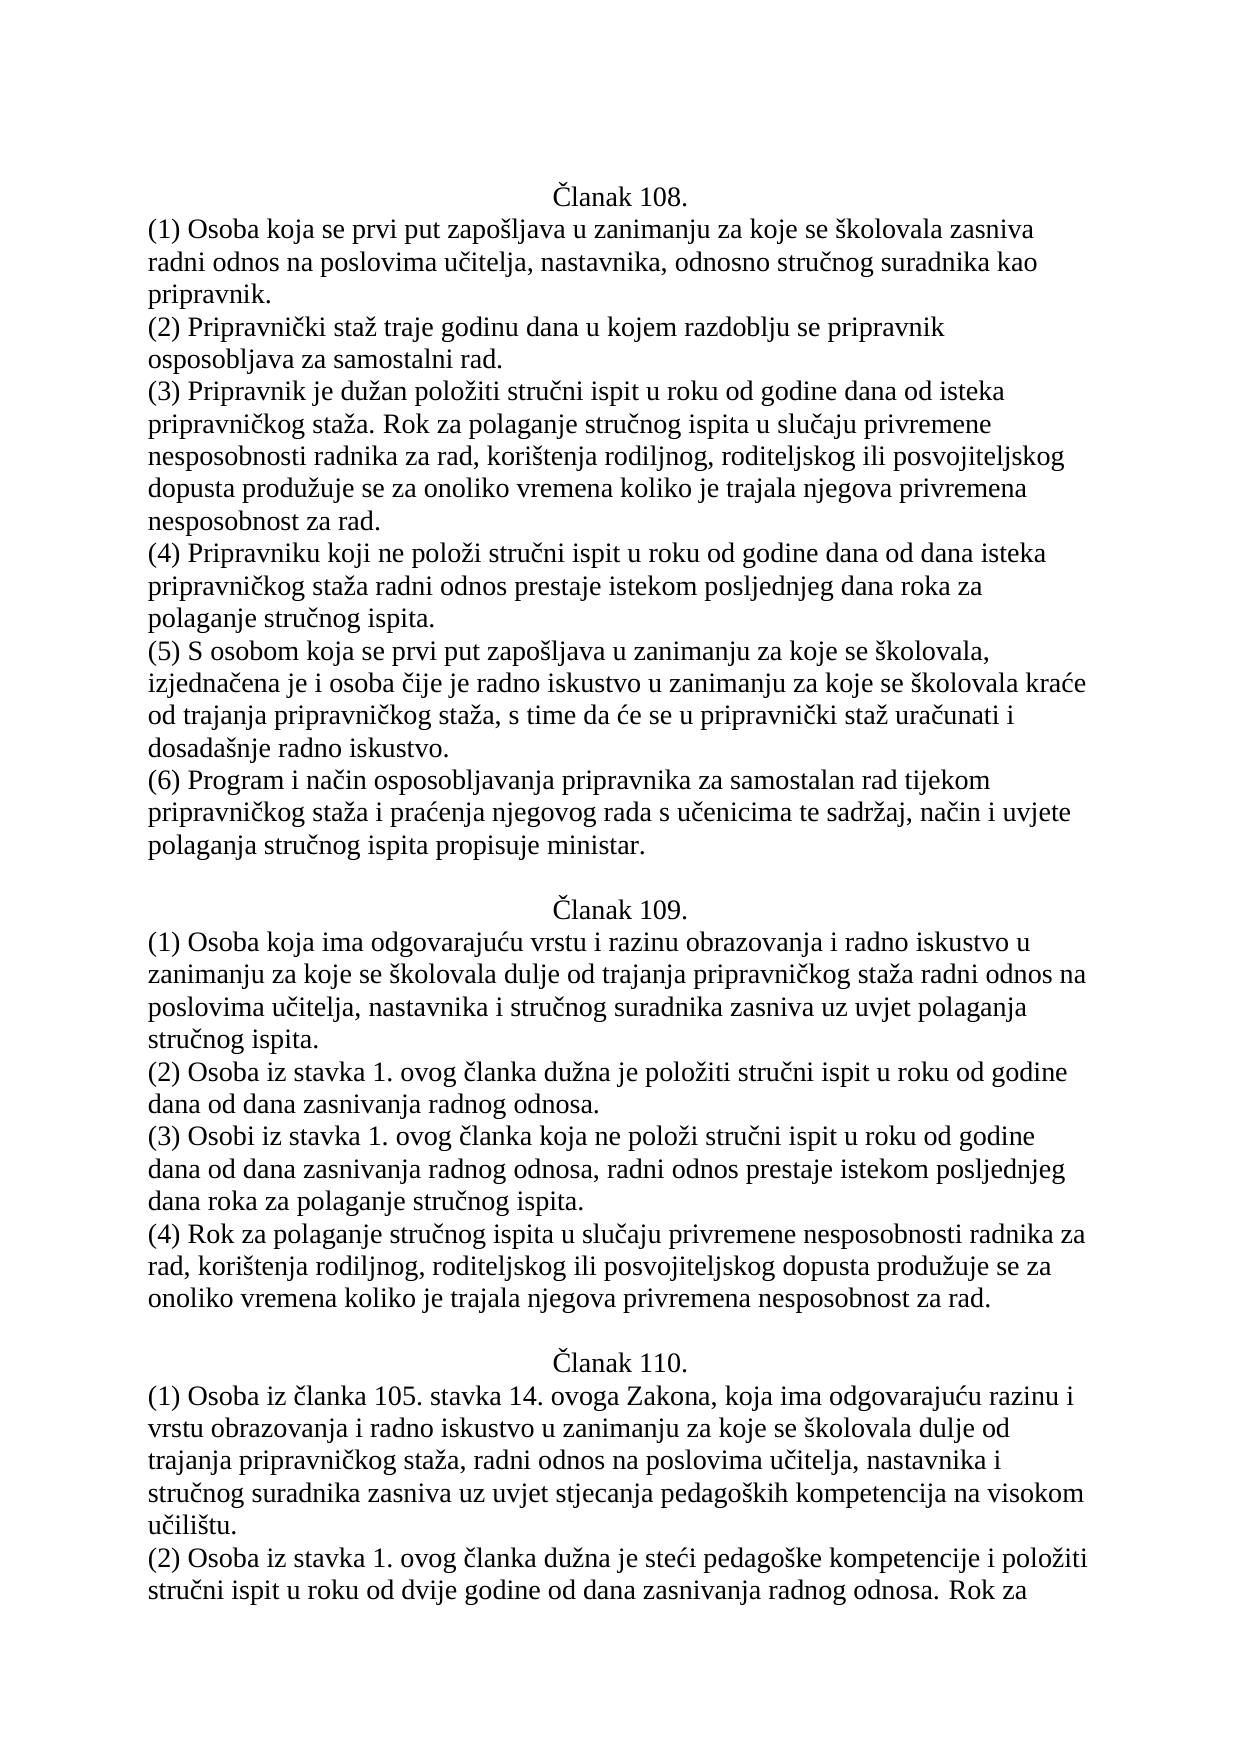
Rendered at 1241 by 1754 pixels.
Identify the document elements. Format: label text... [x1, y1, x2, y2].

text Članak 110. [148, 1314, 1093, 1379]
text Članak 109. [148, 860, 1093, 925]
text Članak 108. [148, 180, 1093, 212]
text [148, 1379, 1093, 1605]
text (1) Osoba koja se prvi put zapošljava u zanimanju za koje se školovala zasniva radni odnos na poslovima učitelja, nastavnika, odnosno stručnog suradnika kao pripravnik. (2) Pripravnički staž traje godinu dana u kojem razdoblju se pripravnik osposobljava za samostalni rad. (3) Pripravnik je dužan položiti stručni ispit u roku od godine dana od isteka pripravničkog staža. Rok za polaganje stručnog ispita u slučaju privremene nesposobnosti radnika za rad, korištenja rodiljnog, roditeljskog ili posvojiteljskog dopusta produžuje se za onoliko vremena koliko je trajala njegova privremena nesposobnost za rad. (4) Pripravniku koji ne položi stručni ispit u roku od godine dana od dana isteka pripravničkog staža radni odnos prestaje istekom posljednjeg dana roka za polaganje stručnog ispita. (5) S osobom koja se prvi put zapošljava u zanimanju za koje se školovala, izjednačena je i osoba čije je radno iskustvo u zanimanju za koje se školovala kraće od trajanja pripravničkog staža, s time da će se u pripravnički staž uračunati i dosadašnje radno iskustvo. (6) Program i način osposobljavanja pripravnika za samostalan rad tijekom pripravničkog staža i praćenja njegovog rada s učenicima te sadržaj, način i uvjete polaganja stručnog ispita propisuje ministar. [148, 212, 1093, 860]
text (1) Osoba koja ima odgovarajuću vrstu i razinu obrazovanja i radno iskustvo u zanimanju za koje se školovala dulje od trajanja pripravničkog staža radni odnos na poslovima učitelja, nastavnika i stručnog suradnika zasniva uz uvjet polaganja stručnog ispita. (2) Osoba iz stavka 1. ovog članka dužna je položiti stručni ispit u roku od godine dana od dana zasnivanja radnog odnosa. (3) Osobi iz stavka 1. ovog članka koja ne položi stručni ispit u roku od godine dana od dana zasnivanja radnog odnosa, radni odnos prestaje istekom posljednjeg dana roka za polaganje stručnog ispita. (4) Rok za polaganje stručnog ispita u slučaju privremene nesposobnosti radnika za rad, korištenja rodiljnog, roditeljskog ili posvojiteljskog dopusta produžuje se za onoliko vremena koliko je trajala njegova privremena nesposobnost za rad. [148, 925, 1093, 1314]
